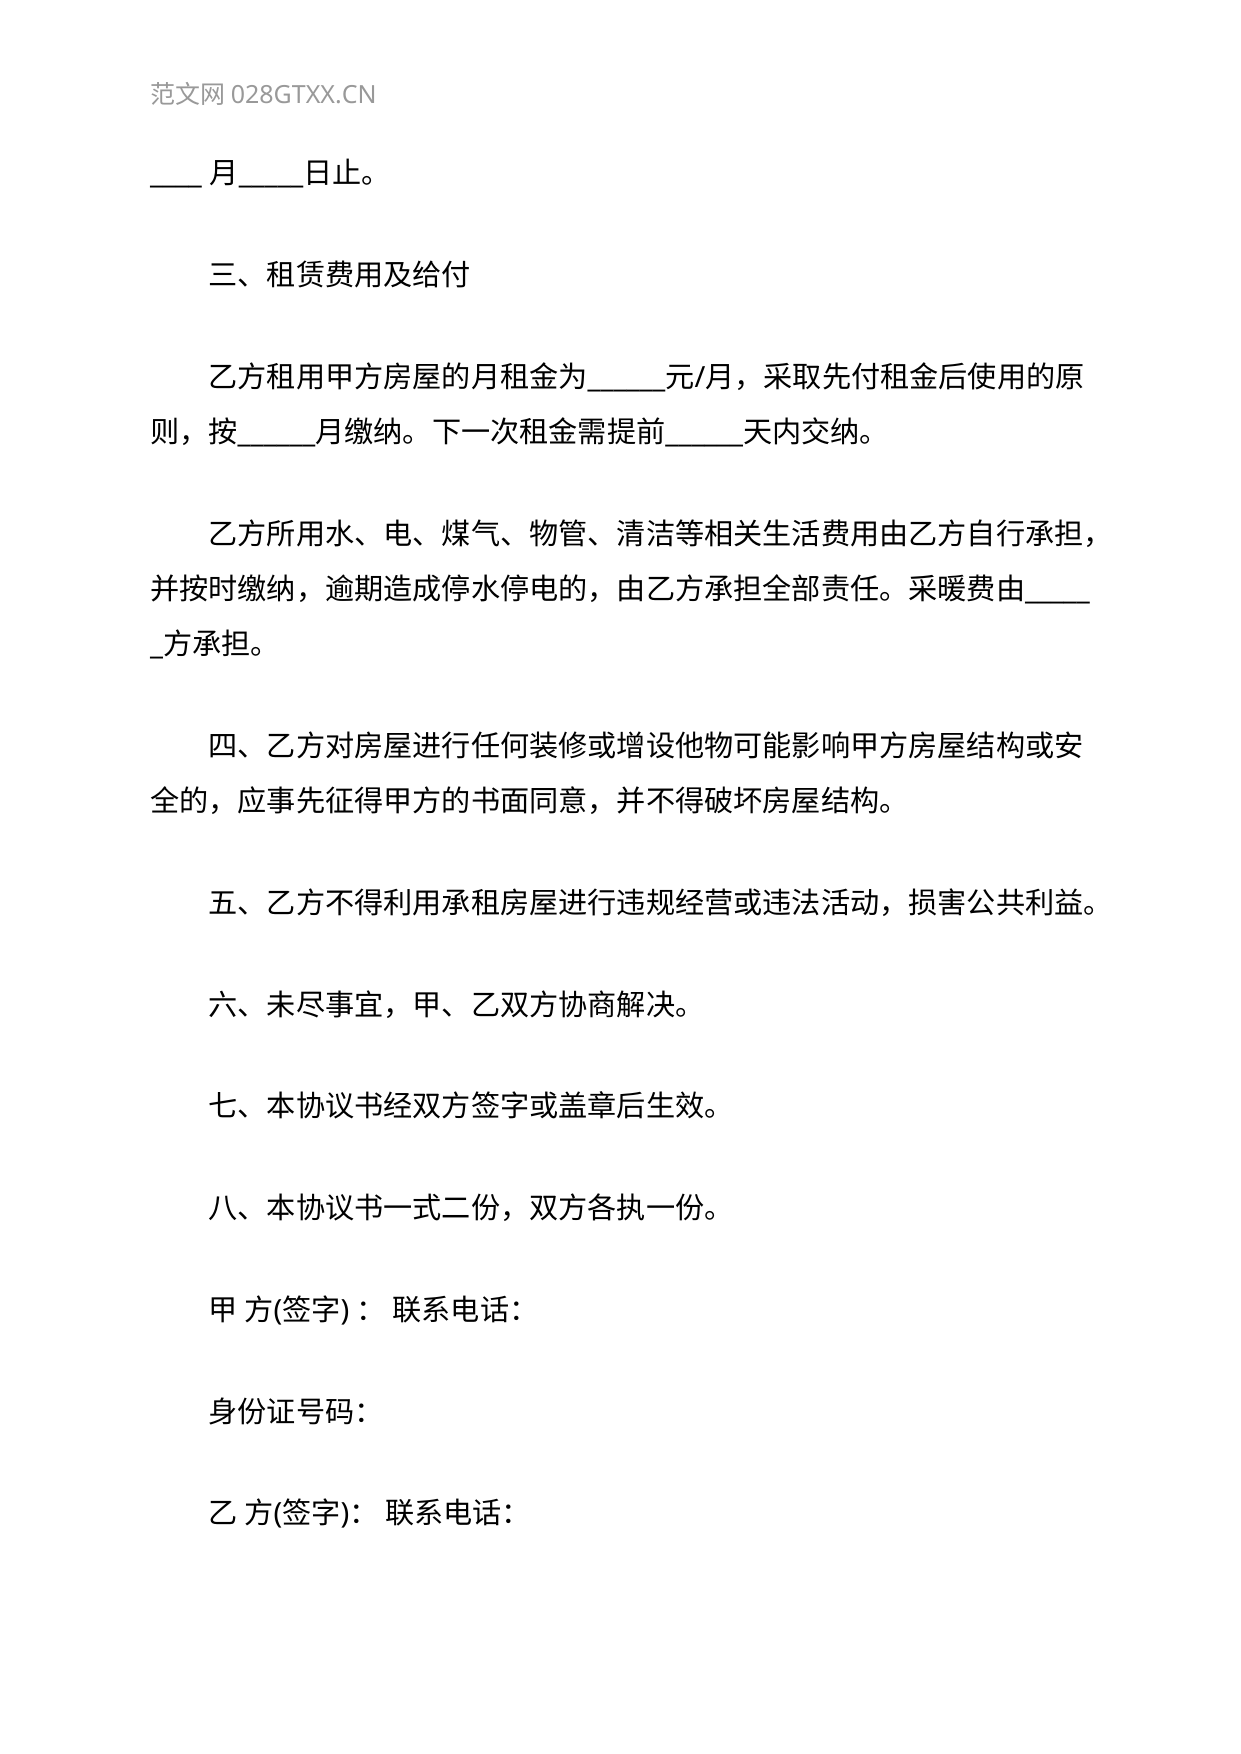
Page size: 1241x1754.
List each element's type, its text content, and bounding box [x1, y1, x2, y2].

text 四、乙方对房屋进行任何装修或增设他物可能影响甲方房屋结构或安全的，应事先征得甲方的书面同意，并不得破坏房屋结构。 [150, 723, 1090, 820]
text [150, 150, 1090, 192]
text 七、本协议书经双方签字或盖章后生效。 [150, 1083, 1090, 1125]
text 乙方所用水、电、煤气、物管、清洁等相关生活费用由乙方自行承担，并按时缴纳，逾期造成停水停电的，由乙方承担全部责任。采暖费由______方承担。 [150, 511, 1090, 663]
text 八、本协议书一式二份，双方各执一份。 [150, 1184, 1090, 1227]
text 六、未尽事宜，甲、乙双方协商解决。 [150, 981, 1090, 1023]
text 三、租赁费用及给付 [150, 252, 1090, 294]
text 乙方租用甲方房屋的月租金为______元/月，采取先付租金后使用的原则，按______月缴纳。下一次租金需提前______天内交纳。 [150, 354, 1090, 451]
text 身份证号码： [150, 1388, 1090, 1431]
text 乙 方(签字)： 联系电话： [150, 1490, 1090, 1532]
text 五、乙方不得利用承租房屋进行违规经营或违法活动，损害公共利益。 [150, 879, 1090, 922]
text 甲 方(签字) ： 联系电话： [150, 1286, 1090, 1329]
